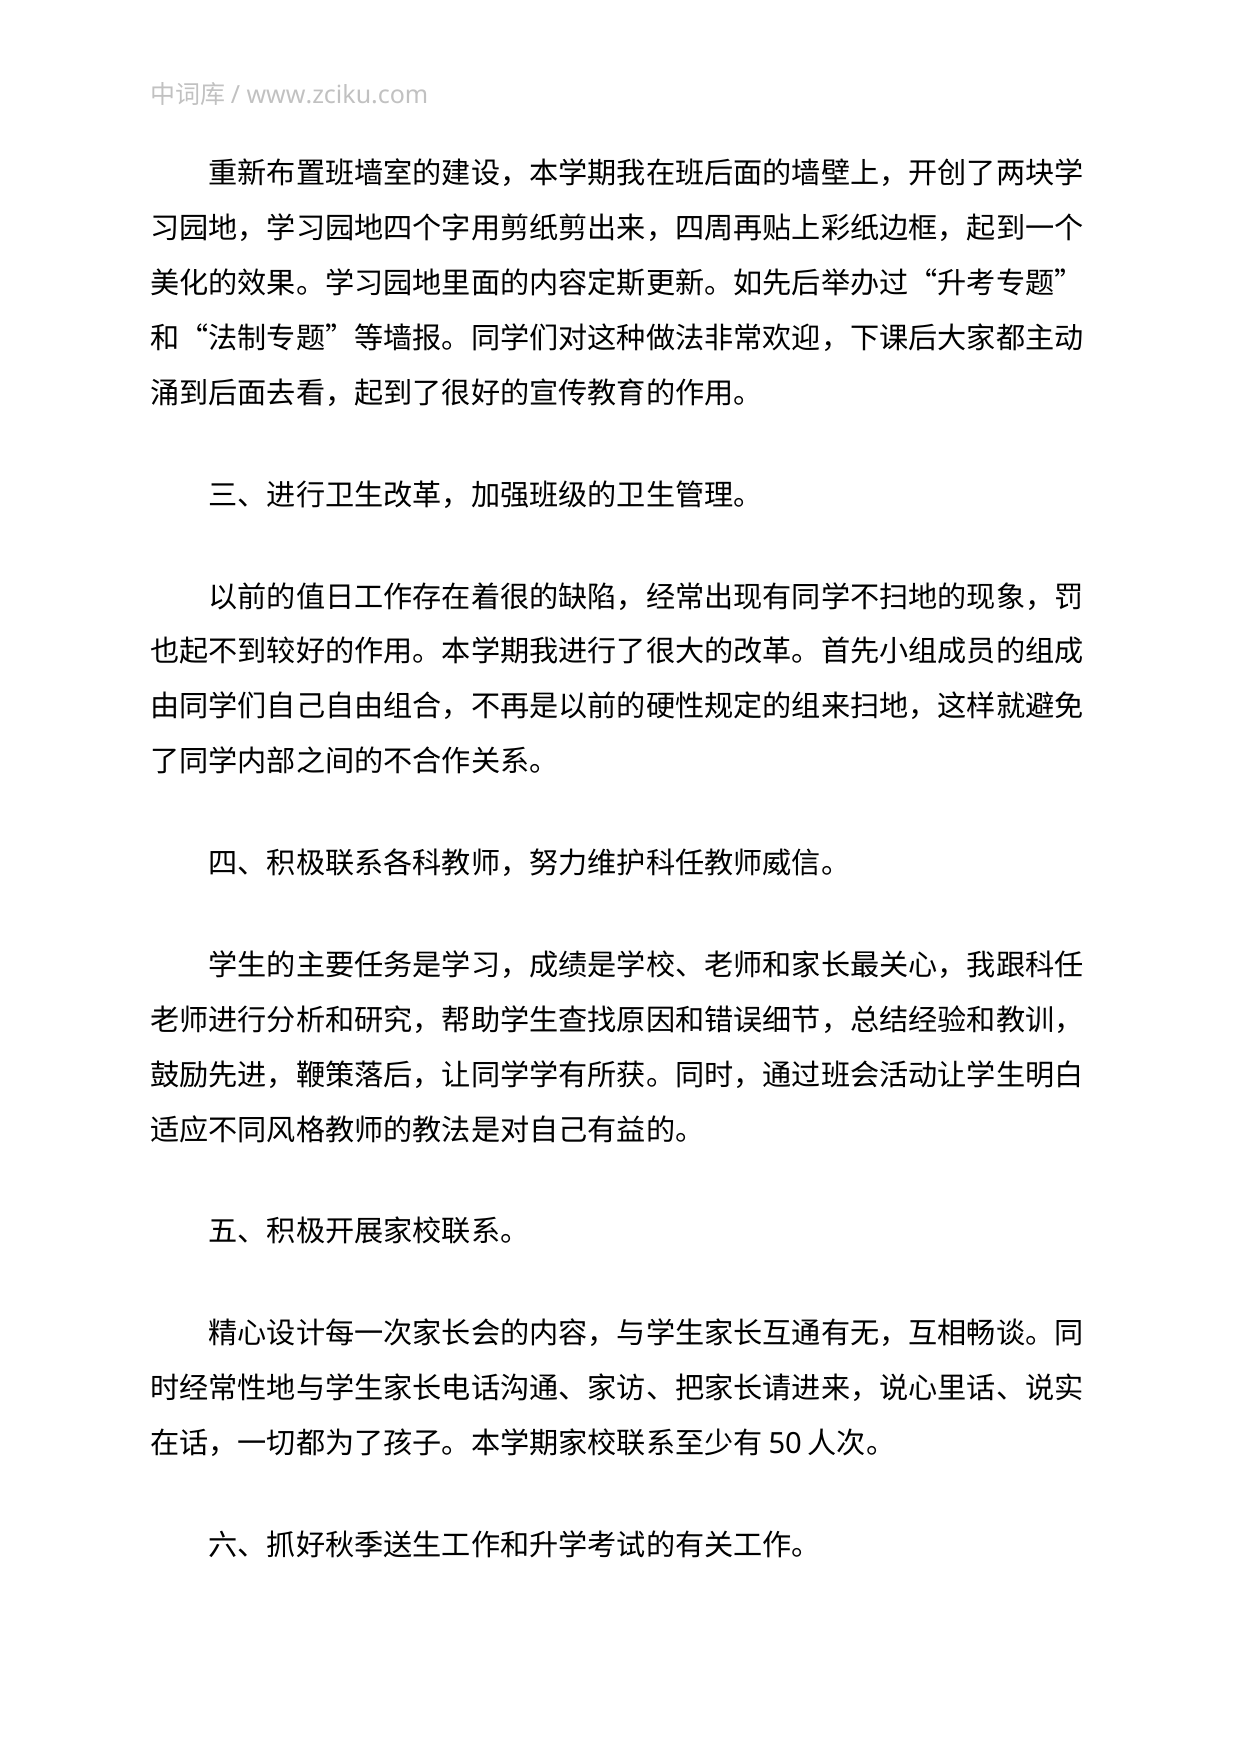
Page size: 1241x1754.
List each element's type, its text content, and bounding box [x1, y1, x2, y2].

text 五、积极开展家校联系。 [150, 1208, 1090, 1250]
text 以前的值日工作存在着很的缺陷，经常出现有同学不扫地的现象，罚也起不到较好的作用。本学期我进行了很大的改革。首先小组成员的组成由同学们自己自由组合，不再是以前的硬性规定的组来扫地，这样就避免了同学内部之间的不合作关系。 [150, 573, 1090, 780]
text 四、积极联系各科教师，努力维护科任教师威信。 [150, 839, 1090, 882]
text 重新布置班墙室的建设，本学期我在班后面的墙壁上，开创了两块学习园地，学习园地四个字用剪纸剪出来，四周再贴上彩纸边框，起到一个美化的效果。学习园地里面的内容定斯更新。如先后举办过“升考专题”和“法制专题”等墙报。同学们对这种做法非常欢迎，下课后大家都主动涌到后面去看，起到了很好的宣传教育的作用。 [150, 150, 1090, 412]
text 六、抓好秋季送生工作和升学考试的有关工作。 [150, 1521, 1090, 1564]
text 精心设计每一次家长会的内容，与学生家长互通有无，互相畅谈。同时经常性地与学生家长电话沟通、家访、把家长请进来，说心里话、说实在话，一切都为了孩子。本学期家校联系至少有50人次。 [150, 1309, 1090, 1462]
text 学生的主要任务是学习，成绩是学校、老师和家长最关心，我跟科任老师进行分析和研究，帮助学生查找原因和错误细节，总结经验和教训，鼓励先进，鞭策落后，让同学学有所获。同时，通过班会活动让学生明白适应不同风格教师的教法是对自己有益的。 [150, 941, 1090, 1148]
text 三、进行卫生改革，加强班级的卫生管理。 [150, 471, 1090, 514]
